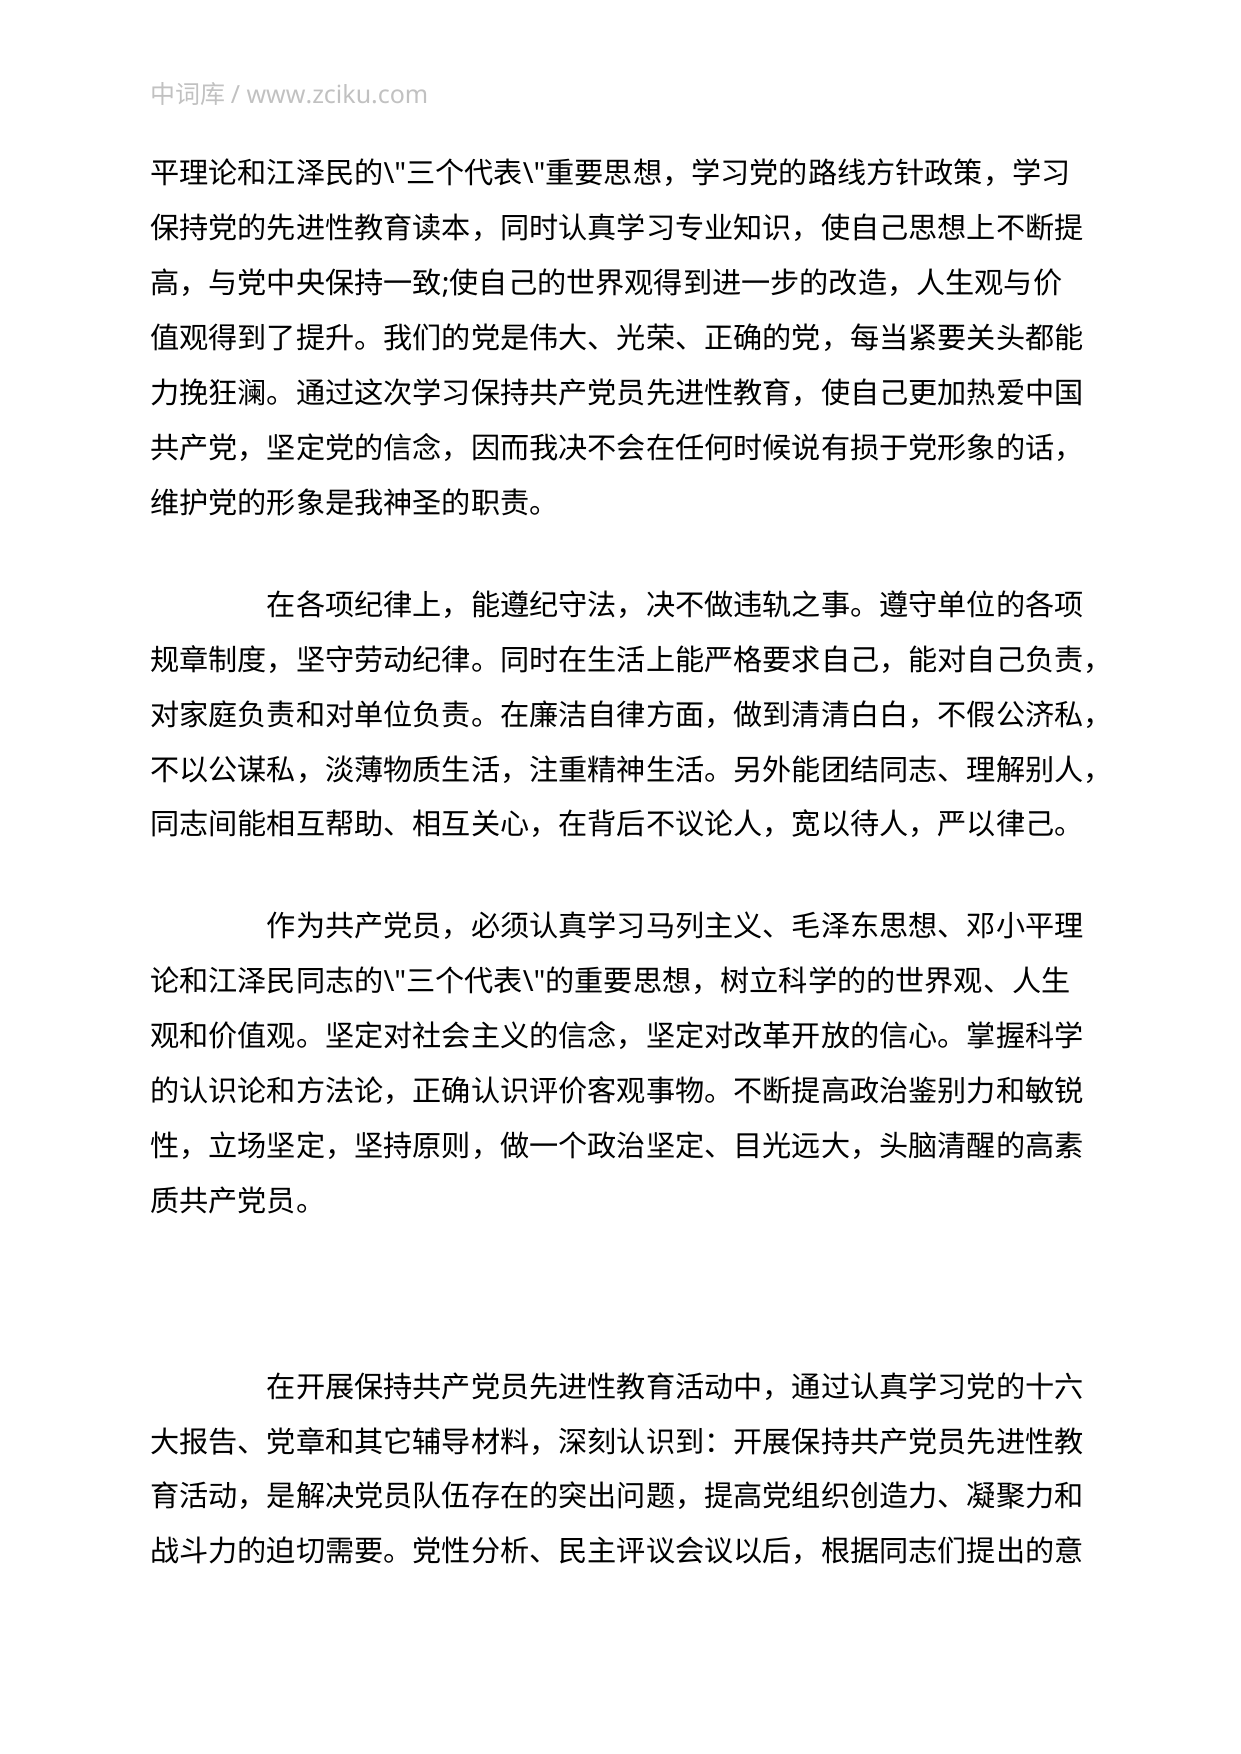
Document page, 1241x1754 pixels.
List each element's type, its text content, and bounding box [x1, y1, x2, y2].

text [150, 1363, 1090, 1570]
text 作为共产党员，必须认真学习马列主义、毛泽东思想、邓小平理论和江泽民同志的\"三个代表\"的重要思想，树立科学的的世界观、人生观和价值观。坚定对社会主义的信念，坚定对改革开放的信心。掌握科学的认识论和方法论，正确认识评价客观事物。不断提高政治鉴别力和敏锐性，立场坚定，坚持原则，做一个政治坚定、目光远大，头脑清醒的高素质共产党员。 [150, 903, 1090, 1219]
text 在各项纪律上，能遵纪守法，决不做违轨之事。遵守单位的各项规章制度，坚守劳动纪律。同时在生活上能严格要求自己，能对自己负责，对家庭负责和对单位负责。在廉洁自律方面，做到清清白白，不假公济私，不以公谋私，淡薄物质生活，注重精神生活。另外能团结同志、理解别人，同志间能相互帮助、相互关心，在背后不议论人，宽以待人，严以律己。 [150, 581, 1090, 843]
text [150, 150, 1090, 522]
